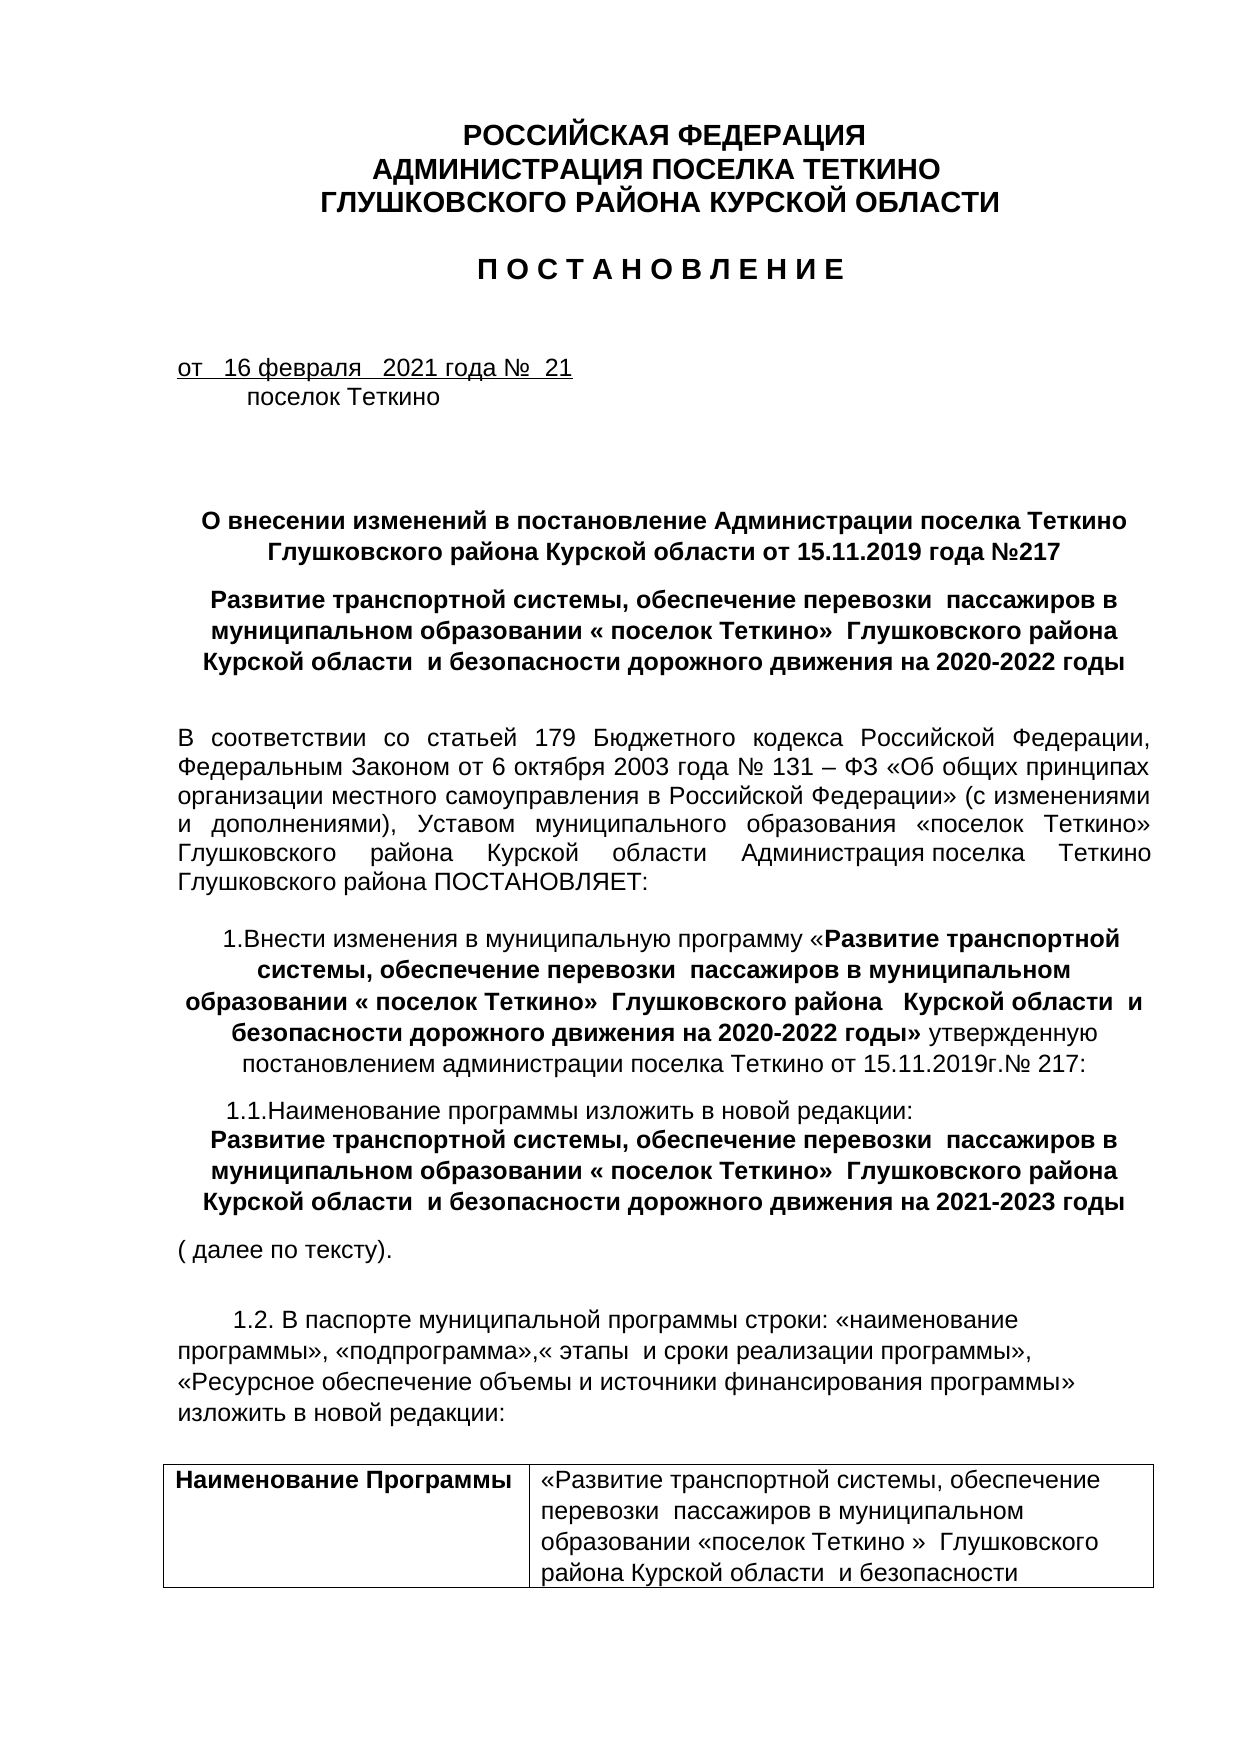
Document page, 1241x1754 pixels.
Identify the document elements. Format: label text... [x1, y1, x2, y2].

text от 16 февраля 2021 года № 21 [177, 353, 1152, 382]
text ГЛУШКОВСКОГО РАЙОНА КУРСКОЙ ОБЛАСТИ [177, 185, 1152, 219]
text 1.1.Наименование программы изложить в новой редакции: [177, 1096, 1152, 1125]
text О внесении изменений в постановление Администрации поселка Теткино Глушковского района Курской области от 15.11.2019 года №217 [177, 506, 1152, 566]
text Развитие транспортной системы, обеспечение перевозки пассажиров в муниципальном образовании « поселок Теткино» Глушковского района Курской области и безопасности дорожного движения на 2021-2023 годы [177, 1125, 1152, 1216]
text В соответствии со статьей 179 Бюджетного кодекса Российской Федерации, Федеральным Законом от 6 октября 2003 года № 131 – ФЗ «Об общих принципах организации местного самоуправления в Российской Федерации» (с изменениями и дополнениями), Уставом муниципального образования «поселок Теткино» Глушковского района Курской области Администрация поселка Теткино Глушковского района ПОСТАНОВЛЯЕТ: [177, 723, 1152, 896]
text АДМИНИСТРАЦИЯ ПОСЕЛКА ТЕТКИНО [177, 152, 1152, 185]
text 1.Внести изменения в муниципальную программу «Развитие транспортной системы, обеспечение перевозки пассажиров в муниципальном образовании « поселок Теткино» Глушковского района Курской области и безопасности дорожного движения на 2020-2022 годы» утвержденную постановлением администрации поселка Теткино от 15.11.2019г.№ 217: [177, 924, 1152, 1077]
text 1.2. В паспорте муниципальной программы строки: «наименование программы», «подпрограмма»,« этапы и сроки реализации программы», «Ресурсное обеспечение объемы и источники финансирования программы» изложить в новой редакции: [177, 1305, 1152, 1427]
text РОССИЙСКАЯ ФЕДЕРАЦИЯ [177, 118, 1152, 152]
text поселок Теткино [177, 382, 1152, 410]
text П О С Т А Н О В Л Е Н И Е [177, 252, 1152, 286]
text ( далее по тексту). [177, 1235, 1152, 1263]
text Развитие транспортной системы, обеспечение перевозки пассажиров в муниципальном образовании « поселок Теткино» Глушковского района Курской области и безопасности дорожного движения на 2020-2022 годы [177, 584, 1152, 675]
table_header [164, 1465, 529, 1587]
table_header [530, 1465, 1153, 1587]
